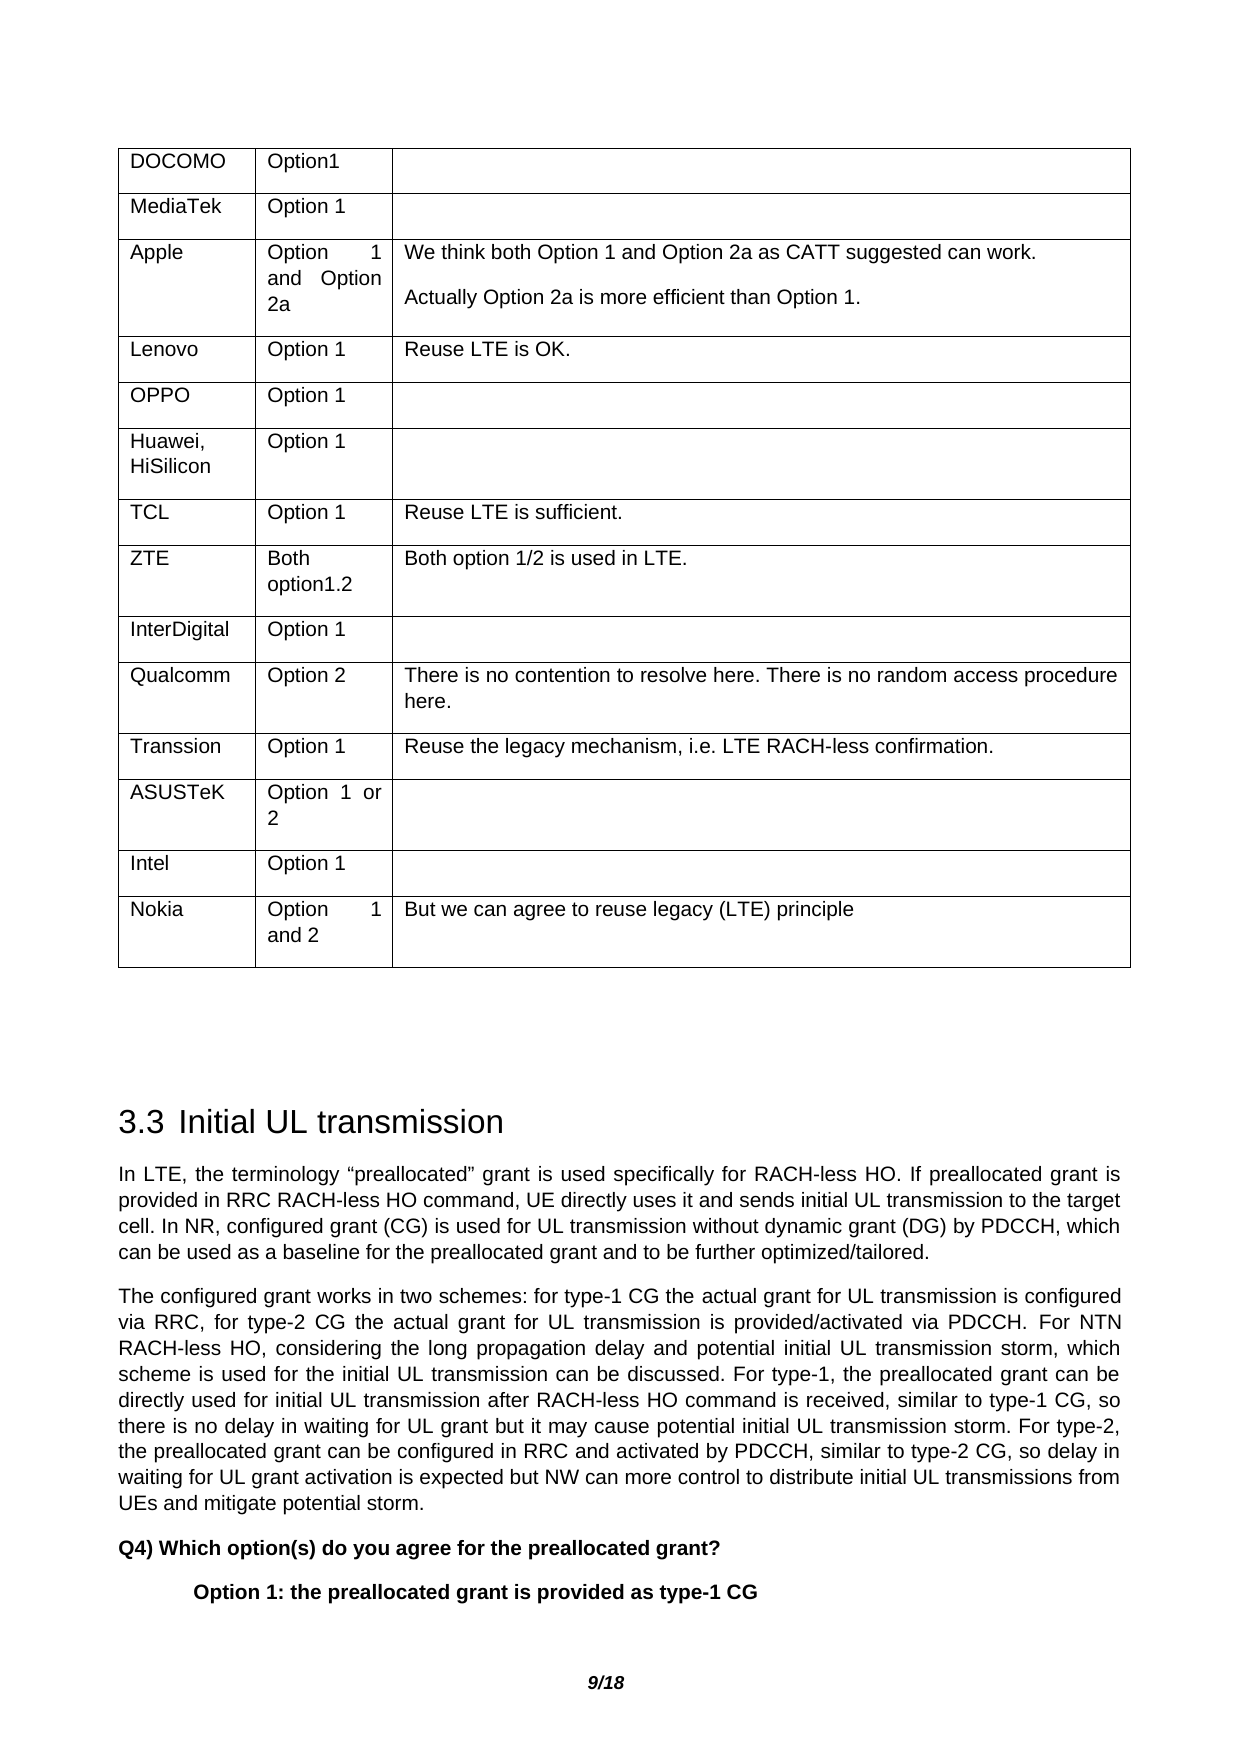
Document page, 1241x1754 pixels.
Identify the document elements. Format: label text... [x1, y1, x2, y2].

table_cell Lenovo [119, 337, 255, 382]
subtitle Initial UL transmission [118, 1102, 1122, 1141]
table_cell Qualcomm [119, 663, 255, 733]
table_cell ASUSTeK [119, 780, 255, 850]
table_cell Both option 1/2 is used in LTE. [393, 546, 1130, 616]
table_cell [393, 149, 1130, 193]
table_cell InterDigital [119, 617, 255, 662]
table_cell [393, 780, 1130, 850]
table_cell Option 1 [256, 383, 392, 427]
table_cell Apple [119, 240, 255, 336]
table_cell ZTE [119, 546, 255, 616]
table_cell Nokia [119, 897, 255, 967]
table_cell Option 1 [256, 194, 392, 239]
text In LTE, the terminology “preallocated” grant is used specifically for RACH-less HO. If preallocated grant is provided in RRC RACH-less HO command, UE directly uses it and sends initial UL transmission to the target cell. In NR, configured grant (CG) is used for UL transmission without dynamic grant (DG) by PDCCH, which can be used as a baseline for the preallocated grant and to be further optimized/tailored. [118, 1162, 1122, 1264]
table_cell Reuse LTE is sufficient. [393, 500, 1130, 544]
table_cell [393, 851, 1130, 896]
table_cell Option 1 and 2 [256, 897, 392, 967]
table_cell Option 1 [256, 429, 392, 499]
table_cell Reuse LTE is OK. [393, 337, 1130, 382]
table_cell [393, 194, 1130, 239]
table_cell Option 1 [256, 851, 392, 896]
table_cell OPPO [119, 383, 255, 427]
table_cell Reuse the legacy mechanism, i.e. LTE RACH-less confirmation. [393, 734, 1130, 779]
table_cell Both option1.2 [256, 546, 392, 616]
table_cell [393, 429, 1130, 499]
table_cell DOCOMO [119, 149, 255, 193]
table_cell Option 1 [256, 500, 392, 544]
table_cell Option 1 [256, 734, 392, 779]
text Option 1: the preallocated grant is provided as type-1 CG [118, 1580, 1122, 1604]
table_cell There is no contention to resolve here. There is no random access procedure here. [393, 663, 1130, 733]
table_cell Option 2 [256, 663, 392, 733]
table_cell Option 1 or 2 [256, 780, 392, 850]
table_cell But we can agree to reuse legacy (LTE) principle [393, 897, 1130, 967]
table_cell Option 1 and Option 2a [256, 240, 392, 336]
table_cell [393, 617, 1130, 662]
table_cell Transsion [119, 734, 255, 779]
text The configured grant works in two schemes: for type-1 CG the actual grant for UL transmission is configured via RRC, for type-2 CG the actual grant for UL transmission is provided/activated via PDCCH. For NTN RACH-less HO, considering the long propagation delay and potential initial UL transmission storm, which scheme is used for the initial UL transmission can be discussed. For type-1, the preallocated grant can be directly used for initial UL transmission after RACH-less HO command is received, similar to type-1 CG, so there is no delay in waiting for UL grant but it may cause potential initial UL transmission storm. For type-2, the preallocated grant can be configured in RRC and activated by PDCCH, similar to type-2 CG, so delay in waiting for UL grant activation is expected but NW can more control to distribute initial UL transmissions from UEs and mitigate potential storm. [118, 1284, 1122, 1515]
table_cell MediaTek [119, 194, 255, 239]
text Q4) Which option(s) do you agree for the preallocated grant? [118, 1536, 1122, 1559]
table_cell Huawei, HiSilicon [119, 429, 255, 499]
table_cell Intel [119, 851, 255, 896]
table_cell TCL [119, 500, 255, 544]
table_cell We think both Option 1 and Option 2a as CATT suggested can work. Actually Option 2a is more efficient than Option 1. [393, 240, 1130, 336]
table_cell Option1 [256, 149, 392, 193]
table_cell [393, 383, 1130, 427]
table_cell Option 1 [256, 337, 392, 382]
table_cell Option 1 [256, 617, 392, 662]
